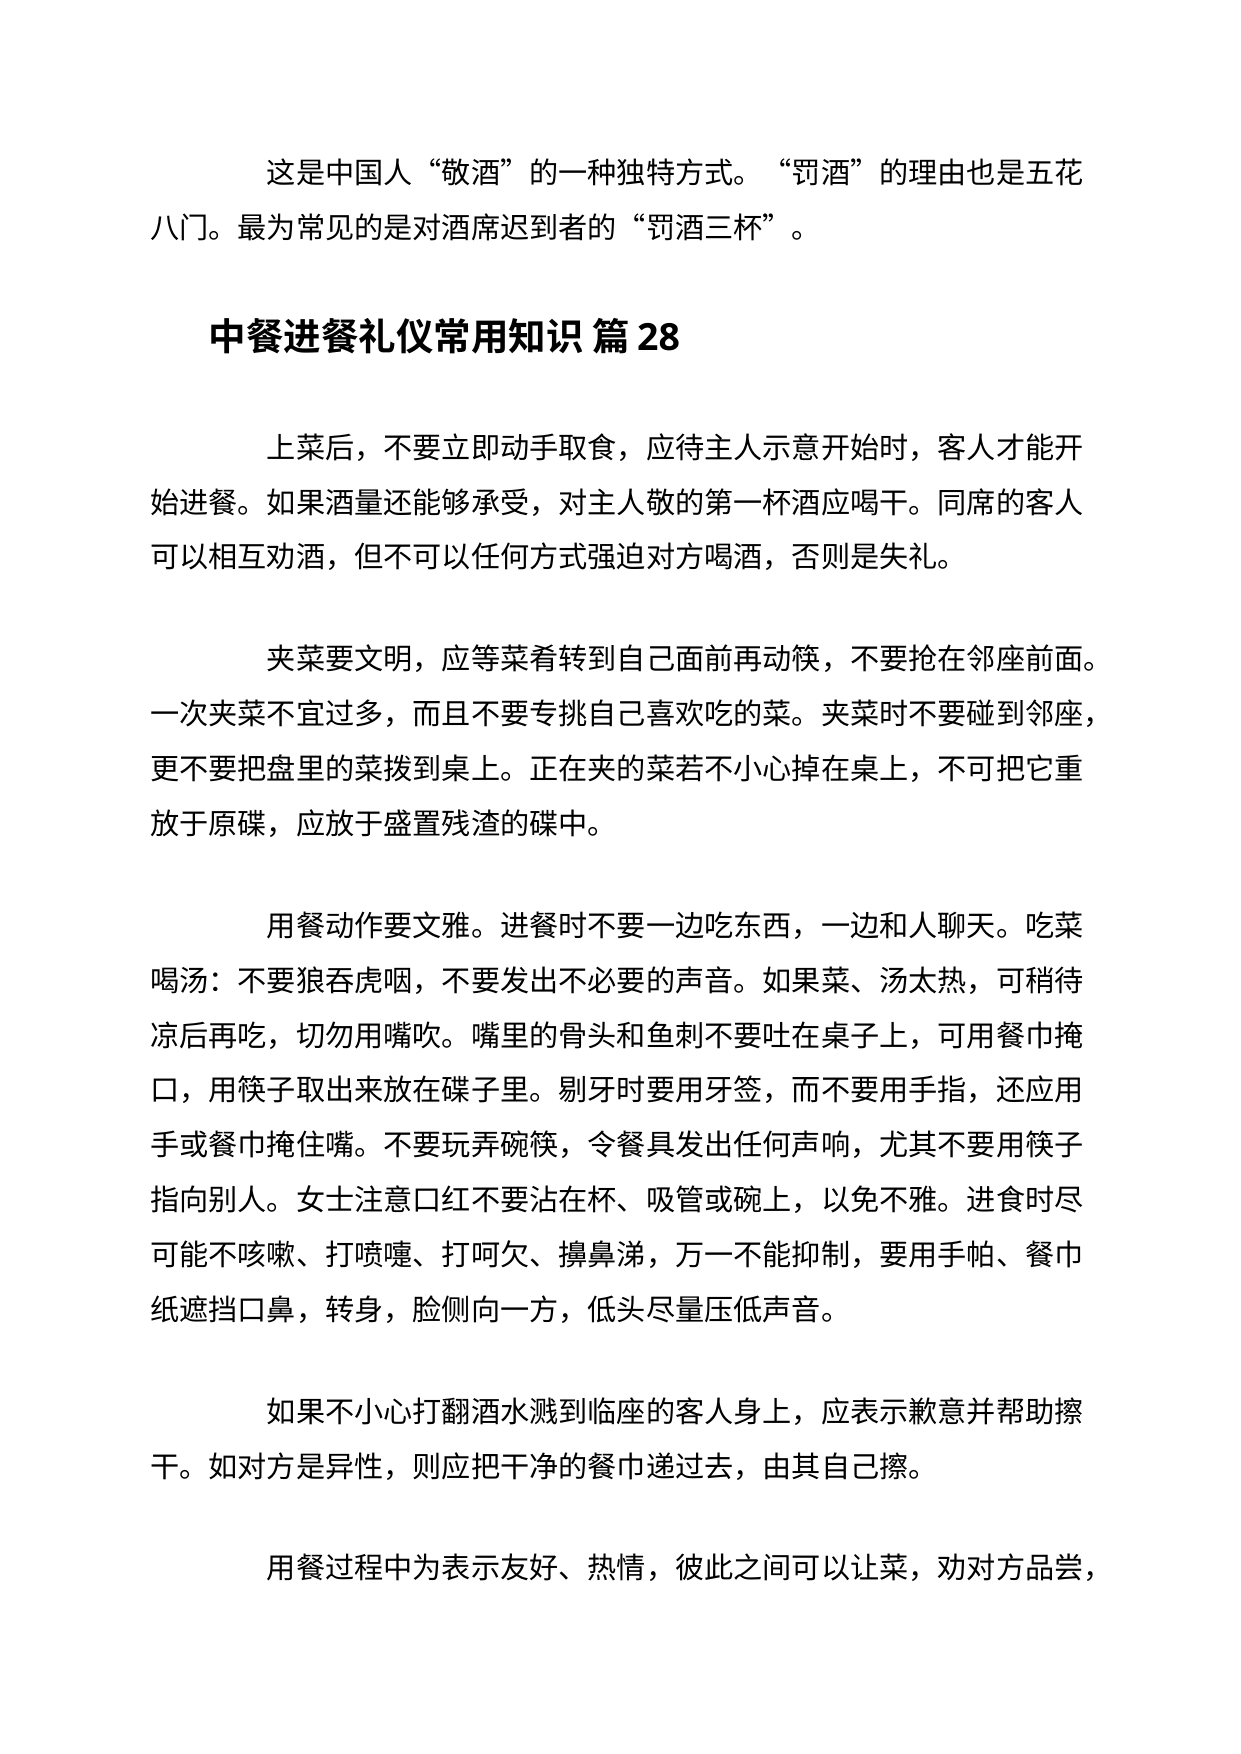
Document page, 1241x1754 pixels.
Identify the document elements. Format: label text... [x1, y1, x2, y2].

text 这是中国人“敬酒”的一种独特方式。“罚酒”的理由也是五花八门。最为常见的是对酒席迟到者的“罚酒三杯”。 [150, 150, 1090, 247]
text 用餐动作要文雅。进餐时不要一边吃东西，一边和人聊天。吃菜喝汤：不要狼吞虎咽，不要发出不必要的声音。如果菜、汤太热，可稍待凉后再吃，切勿用嘴吹。嘴里的骨头和鱼刺不要吐在桌子上，可用餐巾掩口，用筷子取出来放在碟子里。剔牙时要用牙签，而不要用手指，还应用手或餐巾掩住嘴。不要玩弄碗筷，令餐具发出任何声响，尤其不要用筷子指向别人。女士注意口红不要沾在杯、吸管或碗上，以免不雅。进食时尽可能不咳嗽、打喷嚏、打呵欠、擤鼻涕，万一不能抑制，要用手帕、餐巾纸遮挡口鼻，转身，脸侧向一方，低头尽量压低声音。 [150, 902, 1090, 1329]
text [150, 1545, 1090, 1587]
text 中餐进餐礼仪常用知识 篇28 [150, 307, 1090, 361]
text 上菜后，不要立即动手取食，应待主人示意开始时，客人才能开始进餐。如果酒量还能够承受，对主人敬的第一杯酒应喝干。同席的客人可以相互劝酒，但不可以任何方式强迫对方喝酒，否则是失礼。 [150, 424, 1090, 576]
text 夹菜要文明，应等菜肴转到自己面前再动筷，不要抢在邻座前面。一次夹菜不宜过多，而且不要专挑自己喜欢吃的菜。夹菜时不要碰到邻座，更不要把盘里的菜拨到桌上。正在夹的菜若不小心掉在桌上，不可把它重放于原碟，应放于盛置残渣的碟中。 [150, 636, 1090, 843]
text 如果不小心打翻酒水溅到临座的客人身上，应表示歉意并帮助擦干。如对方是异性，则应把干净的餐巾递过去，由其自己擦。 [150, 1388, 1090, 1486]
